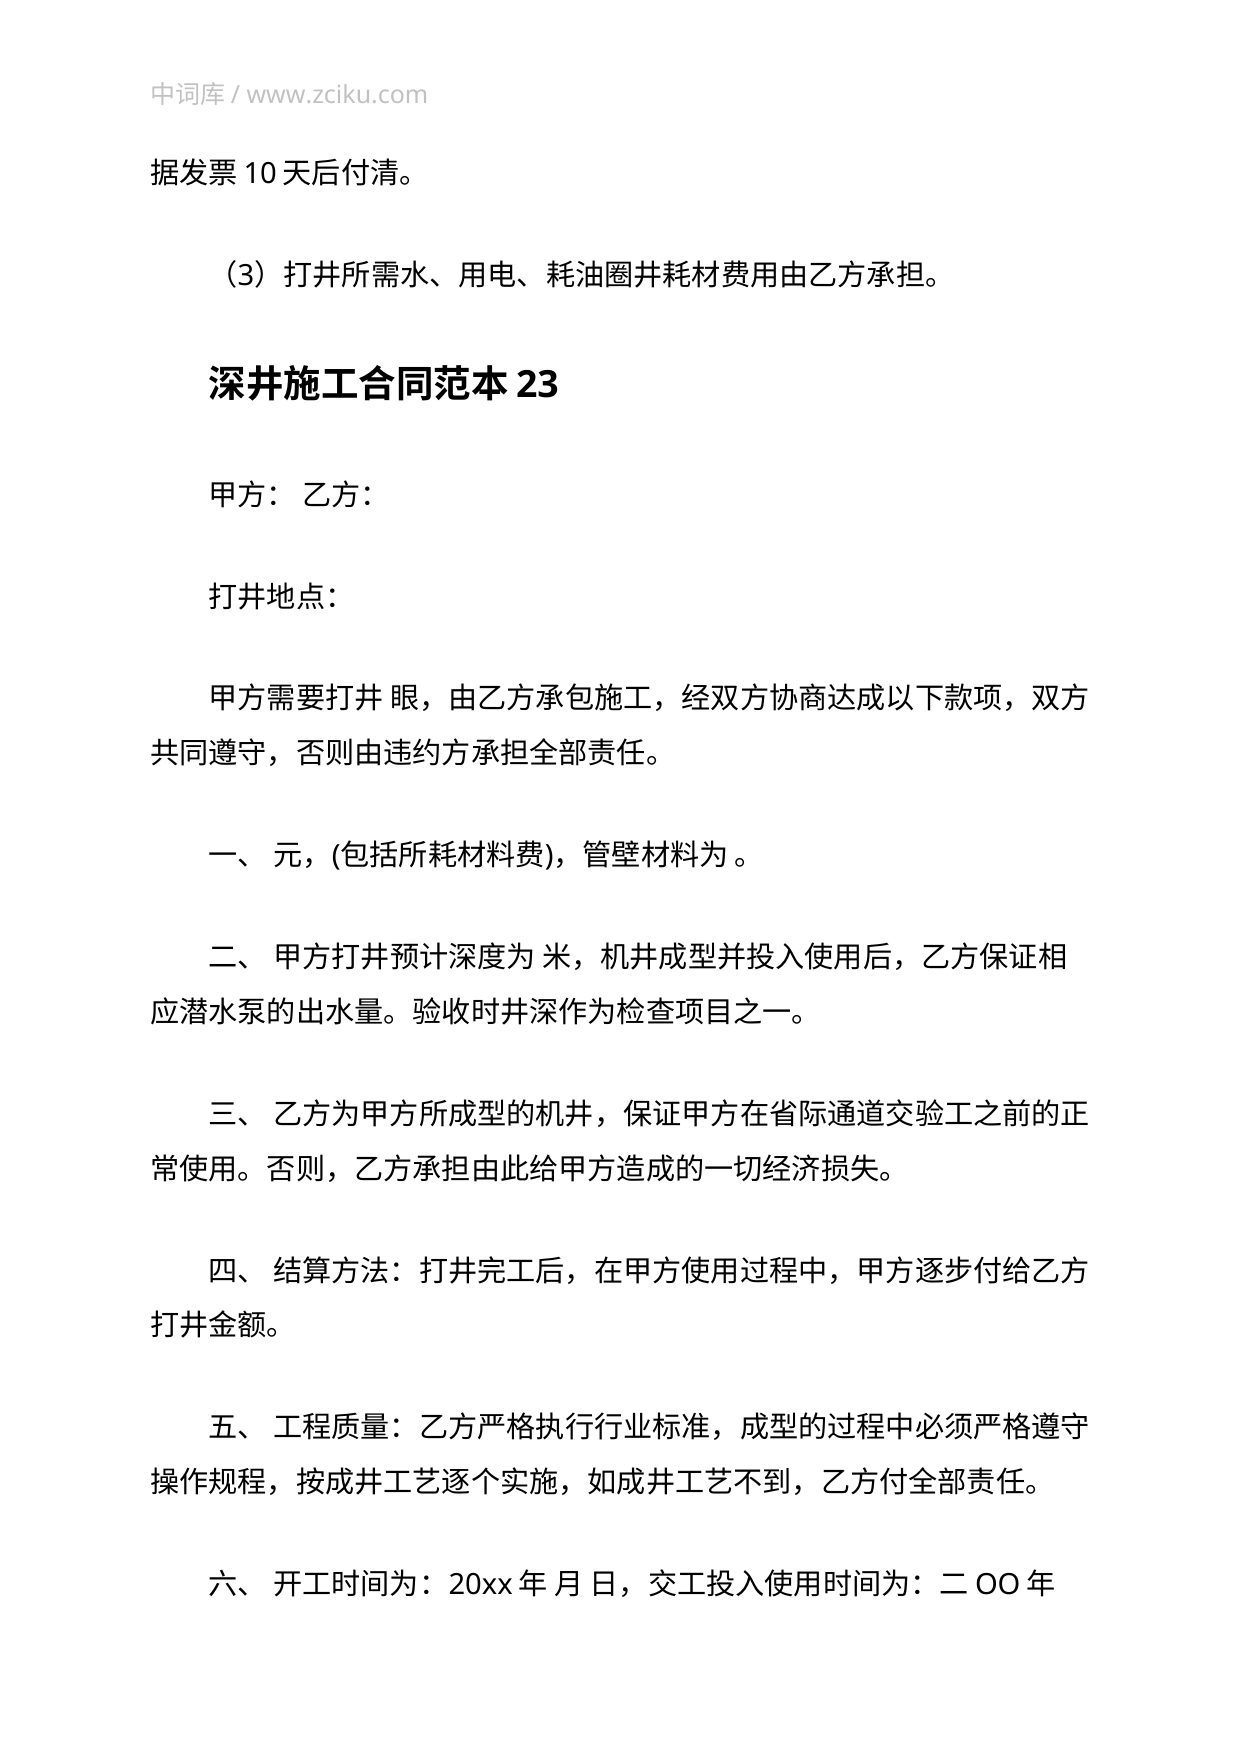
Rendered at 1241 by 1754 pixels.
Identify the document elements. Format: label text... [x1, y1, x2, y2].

text 打井地点： [150, 573, 1090, 616]
text 甲方： 乙方： [150, 472, 1090, 514]
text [150, 150, 1090, 192]
text 五、 工程质量：乙方严格执行行业标准，成型的过程中必须严格遵守操作规程，按成井工艺逐个实施，如成井工艺不到，乙方付全部责任。 [150, 1404, 1090, 1501]
text 四、 结算方法：打井完工后，在甲方使用过程中，甲方逐步付给乙方打井金额。 [150, 1247, 1090, 1344]
text 甲方需要打井 眼，由乙方承包施工，经双方协商达成以下款项，双方共同遵守，否则由违约方承担全部责任。 [150, 675, 1090, 772]
text 一、 元，(包括所耗材料费)，管壁材料为 。 [150, 832, 1090, 874]
text （3）打井所需水、用电、耗油圈井耗材费用由乙方承担。 [150, 252, 1090, 294]
text 三、 乙方为甲方所成型的机井，保证甲方在省际通道交验工之前的正常使用。否则，乙方承担由此给甲方造成的一切经济损失。 [150, 1090, 1090, 1188]
text 二、 甲方打井预计深度为 米，机井成型并投入使用后，乙方保证相应潜水泵的出水量。验收时井深作为检查项目之一。 [150, 934, 1090, 1031]
text 深井施工合同范本23 [150, 354, 1090, 408]
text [150, 1560, 1090, 1603]
